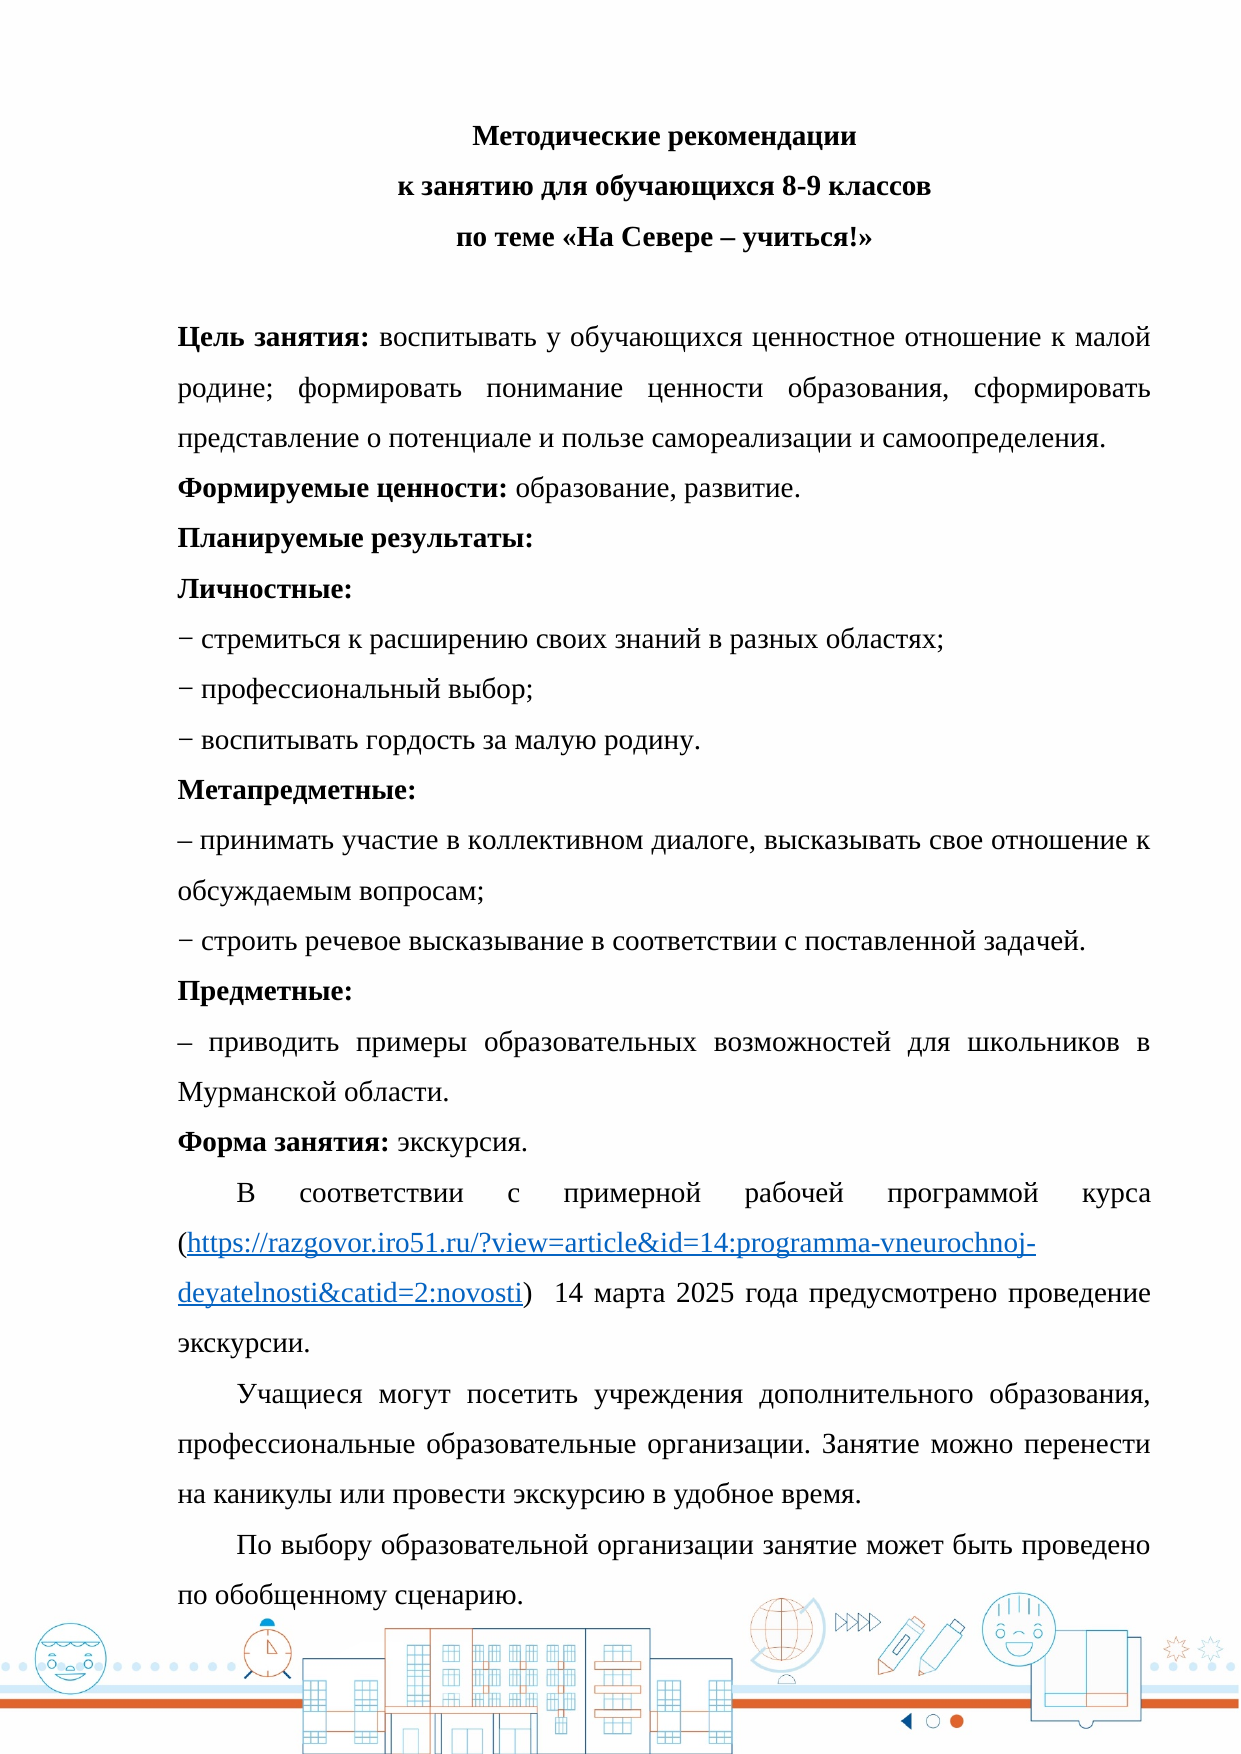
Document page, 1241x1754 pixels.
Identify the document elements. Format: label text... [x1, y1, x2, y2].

text – принимать участие в коллективном диалоге, высказывать свое отношение к обсуждаемым вопросам; [177, 822, 1152, 906]
text − профессиональный выбор; [177, 672, 1152, 705]
text − стремиться к расширению своих знаний в разных областях; [177, 621, 1152, 655]
text В соответствии с примерной рабочей программой курса (https://razgovor.iro51.ru/?view=article&id=14:programma-vneurochnoj-deyatelnosti&catid=2:novosti) 14 марта 2025 года предусмотрено проведение экскурсии. [177, 1175, 1152, 1359]
text − строить речевое высказывание в соответствии с поставленной задачей. [177, 923, 1152, 957]
text Планируемые результаты: [177, 521, 1152, 554]
text Методические рекомендации [177, 118, 1152, 152]
text Учащиеся могут посетить учреждения дополнительного образования, профессиональные образовательные организации. Занятие можно перенести на каникулы или провести экскурсию в удобное время. [177, 1376, 1152, 1510]
text Предметные: [177, 973, 1152, 1007]
text – приводить примеры образовательных возможностей для школьников в Мурманской области. [177, 1024, 1152, 1108]
text По выбору образовательной организации занятие может быть проведено по обобщенному сценарию. [177, 1527, 1152, 1611]
picture [0, 0, 1241, 1754]
text Личностные: [177, 571, 1152, 604]
text по теме «На Севере – учиться!» [177, 219, 1152, 252]
text Формируемые ценности: образование, развитие. [177, 470, 1152, 504]
text Форма занятия: экскурсия. [177, 1124, 1152, 1158]
text − воспитывать гордость за малую родину. [177, 722, 1152, 755]
text к занятию для обучающихся 8-9 классов [177, 168, 1152, 202]
text Цель занятия: воспитывать у обучающихся ценностное отношение к малой родине; формировать понимание ценности образования, сформировать представление о потенциале и пользе самореализации и самоопределения. [177, 319, 1152, 453]
text Метапредметные: [177, 772, 1152, 806]
